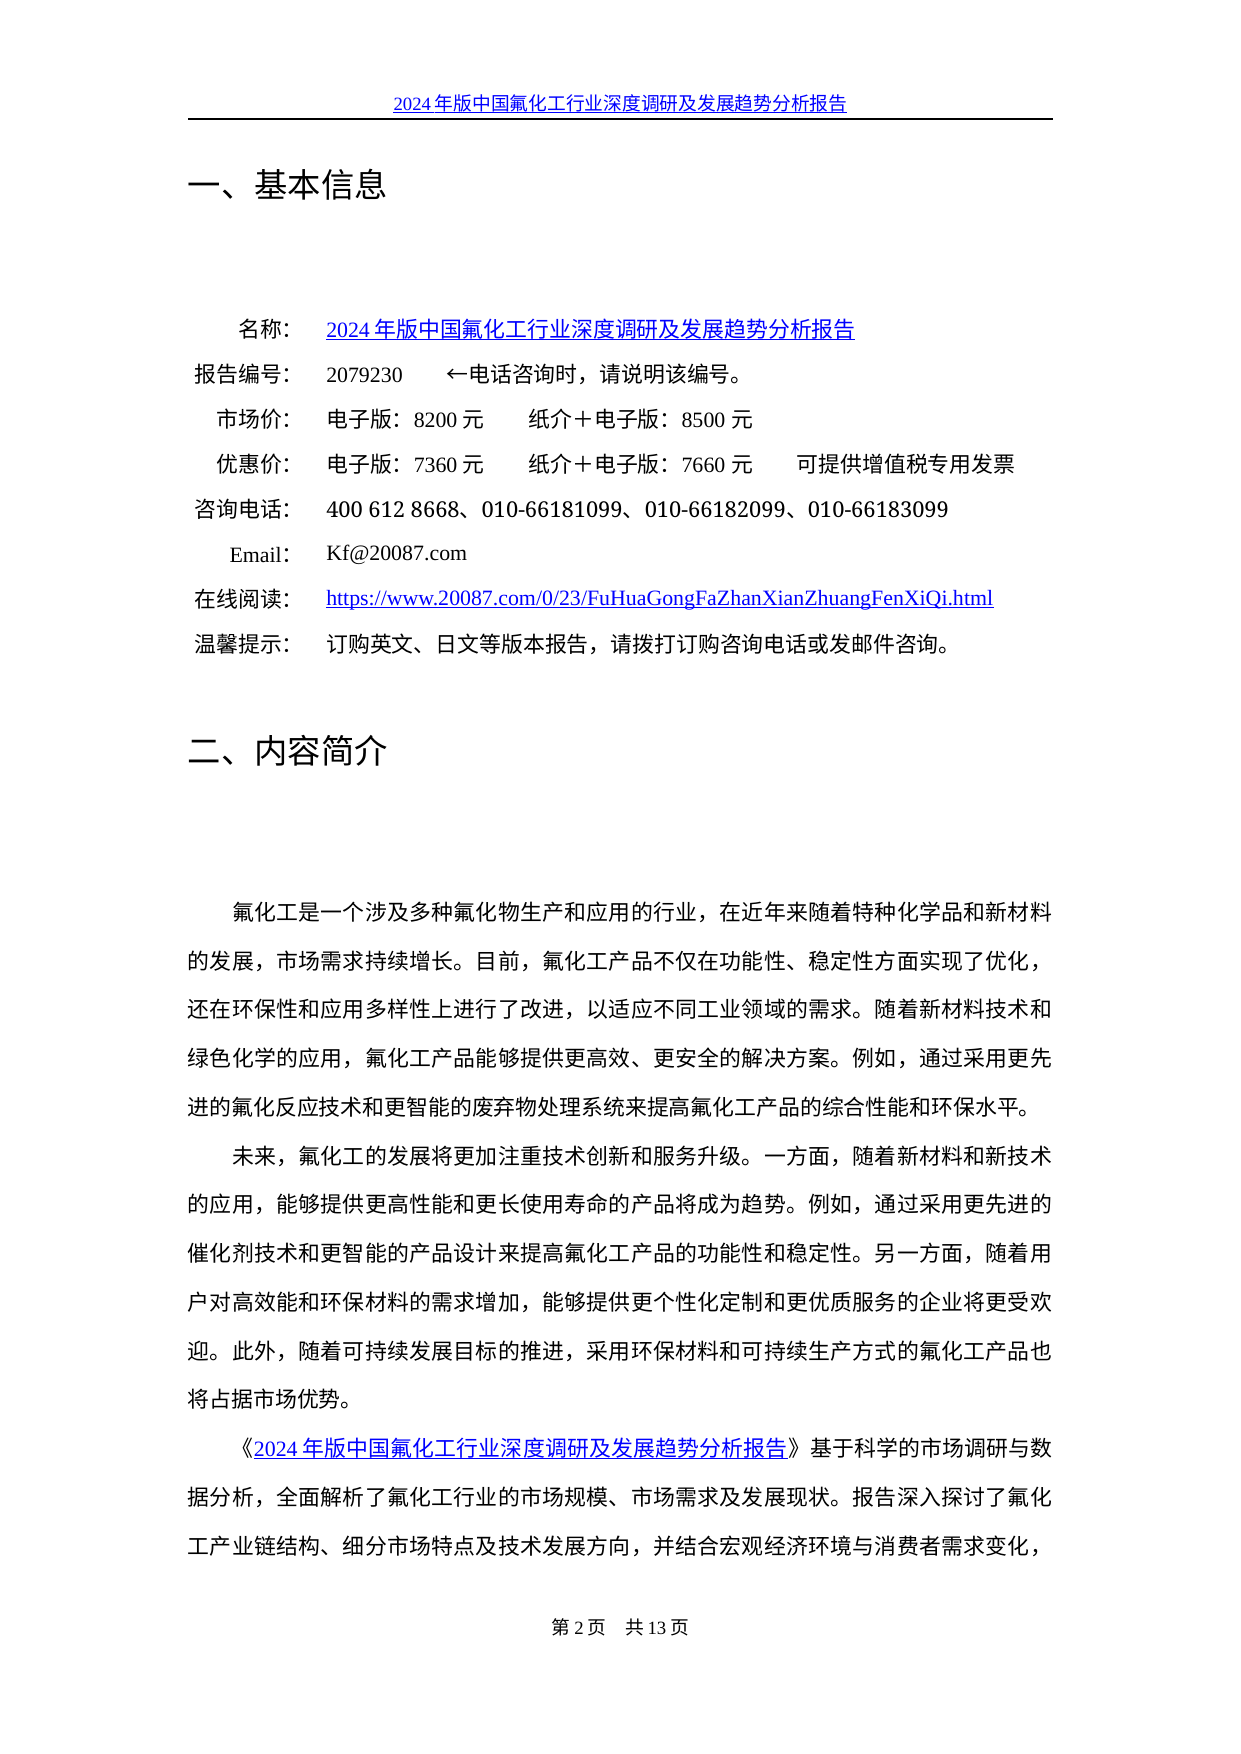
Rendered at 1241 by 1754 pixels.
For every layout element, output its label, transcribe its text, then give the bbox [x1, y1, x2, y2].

title 一、基本信息 [187, 150, 1053, 215]
table_cell [315, 582, 1073, 627]
table_header 2024年版中国氟化工行业深度调研及发展趋势分析报告 [315, 312, 1073, 357]
table_header 名称： [167, 312, 315, 357]
table_cell 温馨提示： [167, 627, 315, 672]
table_cell Email： [167, 537, 315, 582]
table_cell 报告编号： [167, 357, 315, 402]
table_cell 400 612 8668、010-66181099、010-66182099、010-66183099 [315, 492, 1073, 537]
table_cell 订购英文、日文等版本报告，请拨打订购咨询电话或发邮件咨询。 [315, 627, 1073, 672]
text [187, 894, 1053, 1561]
table_cell 电子版：7360 元 纸介＋电子版：7660 元 可提供增值税专用发票 [315, 447, 1073, 492]
table_cell 电子版：8200 元 纸介＋电子版：8500 元 [315, 402, 1073, 447]
table_cell 市场价： [167, 402, 315, 447]
title 二、内容简介 [187, 717, 1053, 782]
table_cell 2079230 ←电话咨询时，请说明该编号。 [315, 357, 1073, 402]
table_cell 优惠价： [167, 447, 315, 492]
table_cell Kf@20087.com [315, 537, 1073, 582]
table_cell 在线阅读： [167, 582, 315, 627]
table_cell 咨询电话： [167, 492, 315, 537]
